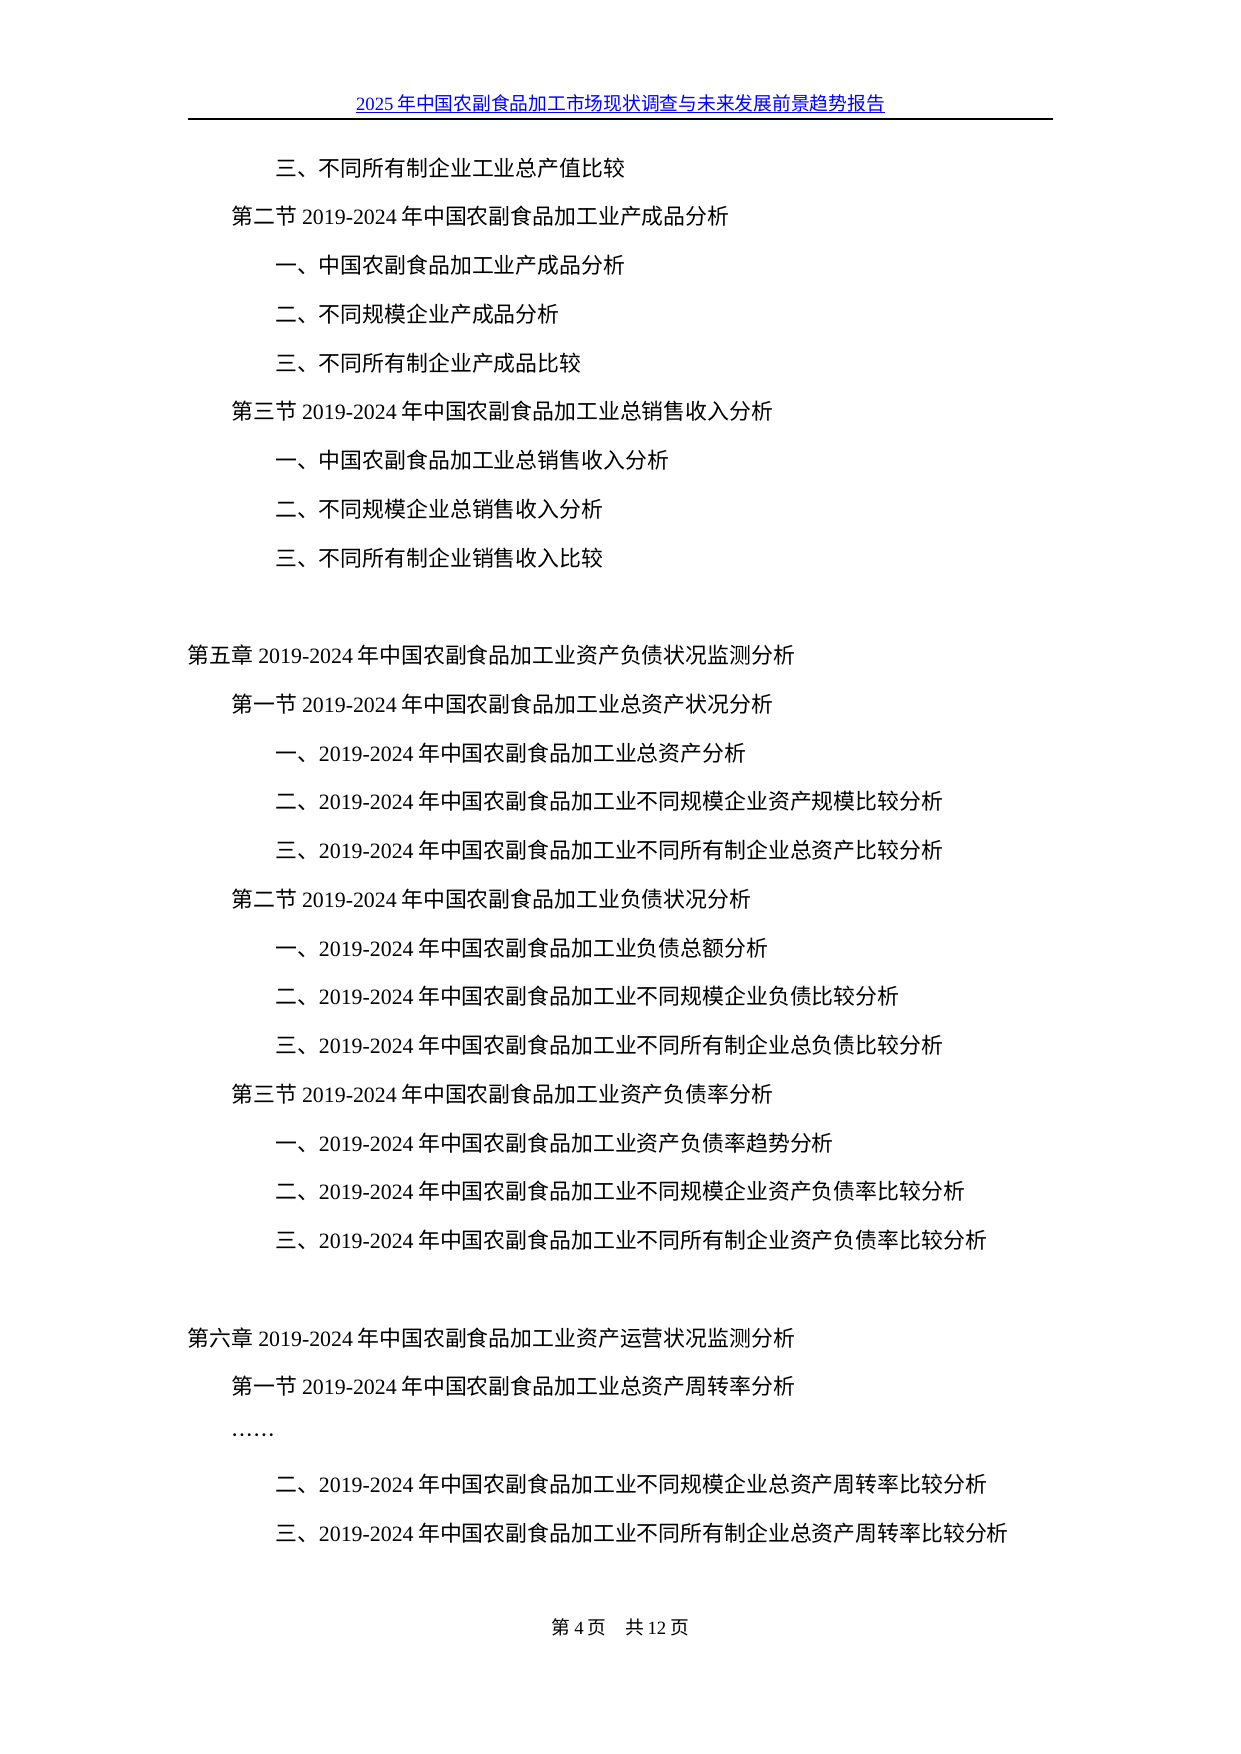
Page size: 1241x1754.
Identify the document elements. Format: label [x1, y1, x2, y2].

text [187, 150, 1053, 1548]
